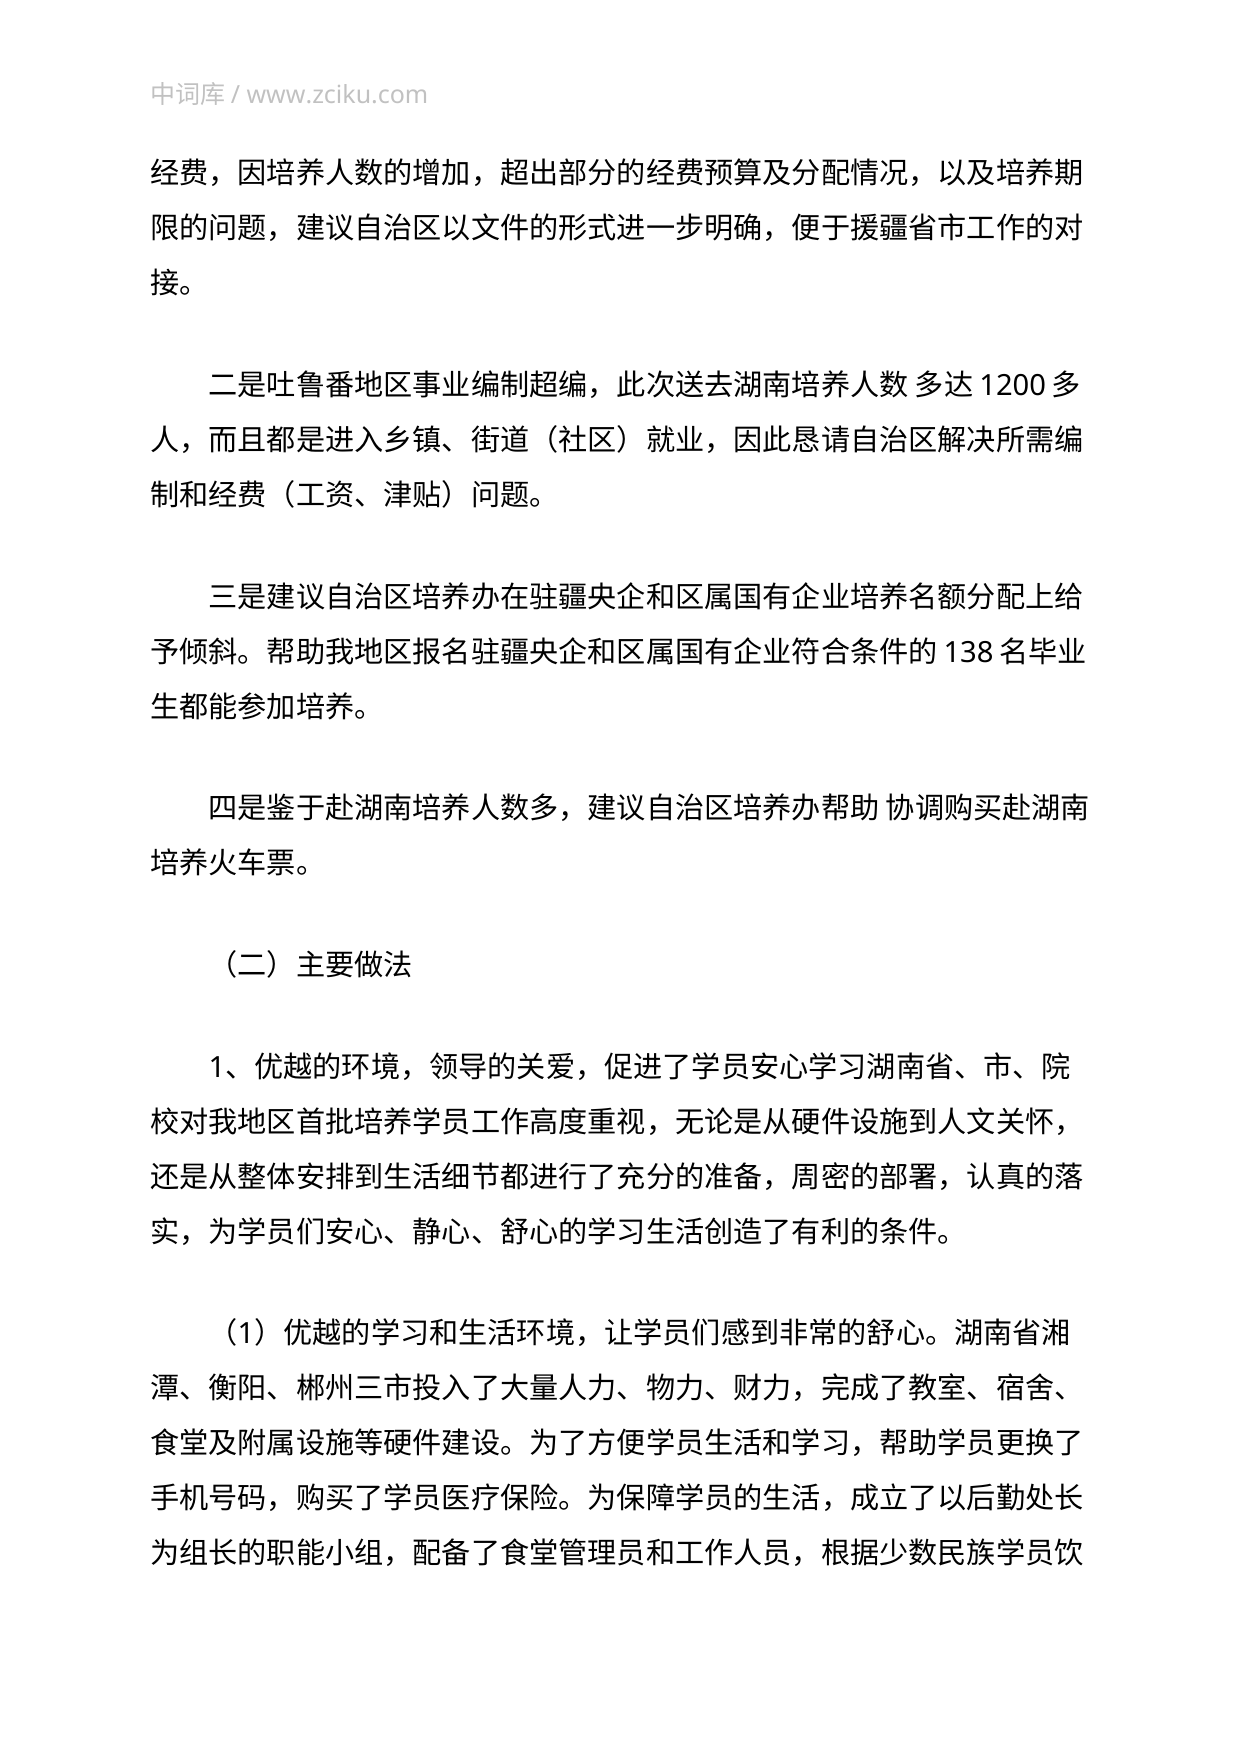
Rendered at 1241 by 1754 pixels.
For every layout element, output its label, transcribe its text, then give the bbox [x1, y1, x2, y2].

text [150, 1310, 1090, 1572]
text （二）主要做法 [150, 942, 1090, 984]
text 二是吐鲁番地区事业编制超编，此次送去湖南培养人数 多达1200多人，而且都是进入乡镇、街道（社区）就业，因此恳请自治区解决所需编制和经费（工资、津贴）问题。 [150, 362, 1090, 514]
text 三是建议自治区培养办在驻疆央企和区属国有企业培养名额分配上给予倾斜。帮助我地区报名驻疆央企和区属国有企业符合条件的138名毕业生都能参加培养。 [150, 573, 1090, 725]
text 四是鉴于赴湖南培养人数多，建议自治区培养办帮助 协调购买赴湖南培养火车票。 [150, 785, 1090, 882]
text 1、优越的环境，领导的关爱，促进了学员安心学习湖南省、市、院校对我地区首批培养学员工作高度重视，无论是从硬件设施到人文关怀，还是从整体安排到生活细节都进行了充分的准备，周密的部署，认真的落实，为学员们安心、静心、舒心的学习生活创造了有利的条件。 [150, 1043, 1090, 1250]
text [150, 150, 1090, 302]
